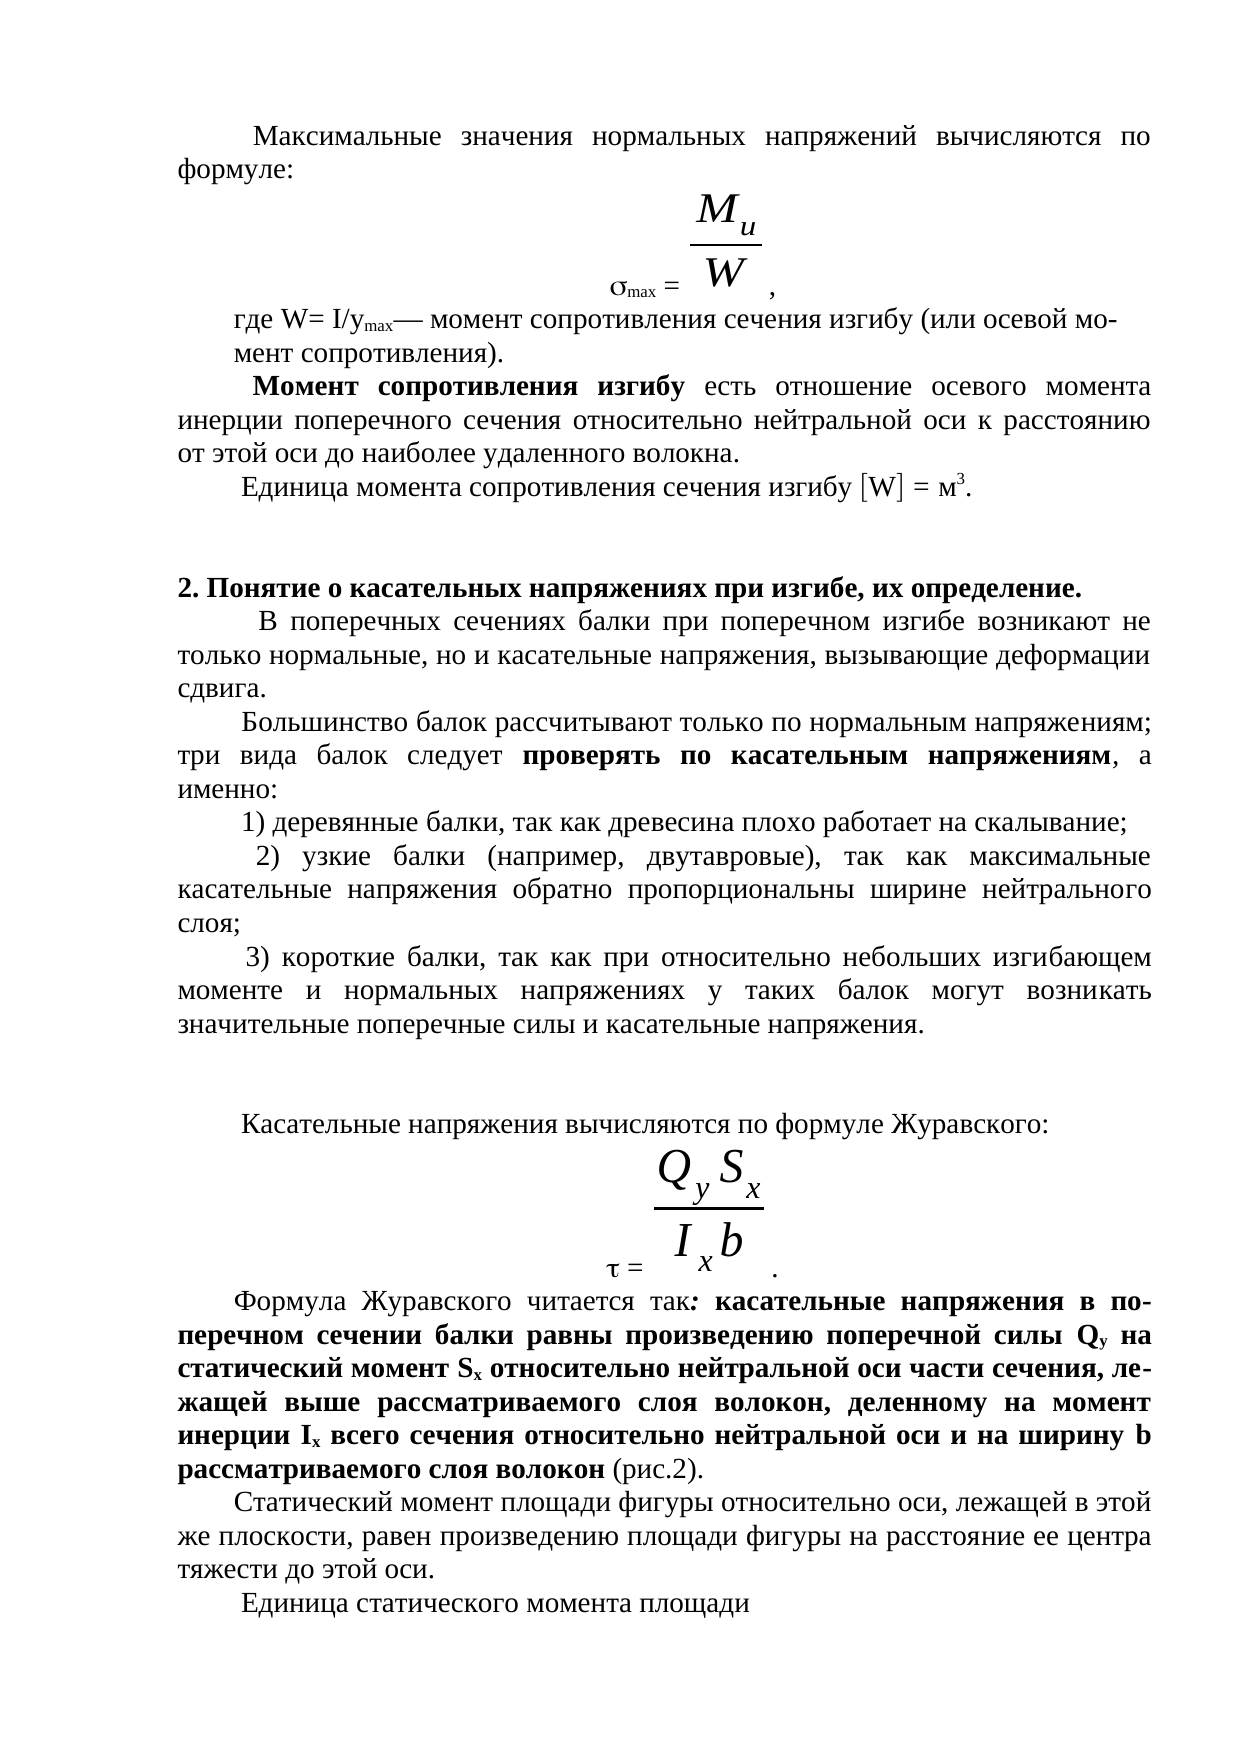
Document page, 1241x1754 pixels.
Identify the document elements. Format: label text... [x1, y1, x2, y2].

text мент сопротивления). [177, 335, 1152, 368]
text max = , [177, 185, 1152, 301]
text 2) узкие балки (например, двутавровые), так как максимальные касательные напряжения обратно пропорциональны ширине нейтрального слоя; [177, 838, 1152, 939]
text где W= I/ymax— момент сопротивления сечения изгибу (или осевой мо- [177, 301, 1152, 335]
text Формула Журавского читается так: касательные напряжения в поперечном сечении балки равны произведению поперечной силы Qy на статический момент Sx относительно нейтральной оси части сечения, лежащей выше рассматриваемого слоя волокон, деленному на момент инерции Ix всего сечения относительно нейтральной оси и на ширину b рассматриваемого слоя волокон (рис.2). [177, 1283, 1152, 1484]
text = . [177, 1140, 1152, 1283]
text Момент сопротивления изгибу есть отношение осевого момента инерции поперечного сечения относительно нейтральной оси к расстоянию от этой оси до наиболее удаленного волокна. [177, 368, 1152, 469]
text Единица статического момента площади [177, 1585, 1152, 1619]
text Единица момента сопротивления сечения изгибу W = м3. [177, 469, 1152, 503]
text 2. Понятие о касательных напряжениях при изгибе, их определение. [177, 570, 1152, 603]
text Большинство балок рассчитывают только по нормальным напряжениям; три вида балок следует проверять по касательным напряжениям, а именно: [177, 704, 1152, 804]
text Максимальные значения нормальных напряжений вычисляются по формуле: [177, 118, 1152, 185]
text В поперечных сечениях балки при поперечном изгибе возникают не только нормальные, но и касательные напряжения, вызывающие деформации сдвига. [177, 603, 1152, 704]
text 1) деревянные балки, так как древесина плохо работает на скалывание; [177, 804, 1152, 838]
text Статический момент площади фигуры относительно оси, лежащей в этой же плоскости, равен произведению площади фигуры на расстояние ее центра тяжести до этой оси. [177, 1484, 1152, 1585]
text Касательные напряжения вычисляются по формуле Журавского: [177, 1106, 1152, 1140]
text 3) короткие балки, так как при относительно небольших изгибающем моменте и нормальных напряжениях у таких балок могут возникать значительные поперечные силы и касательные напряжения. [177, 939, 1152, 1039]
